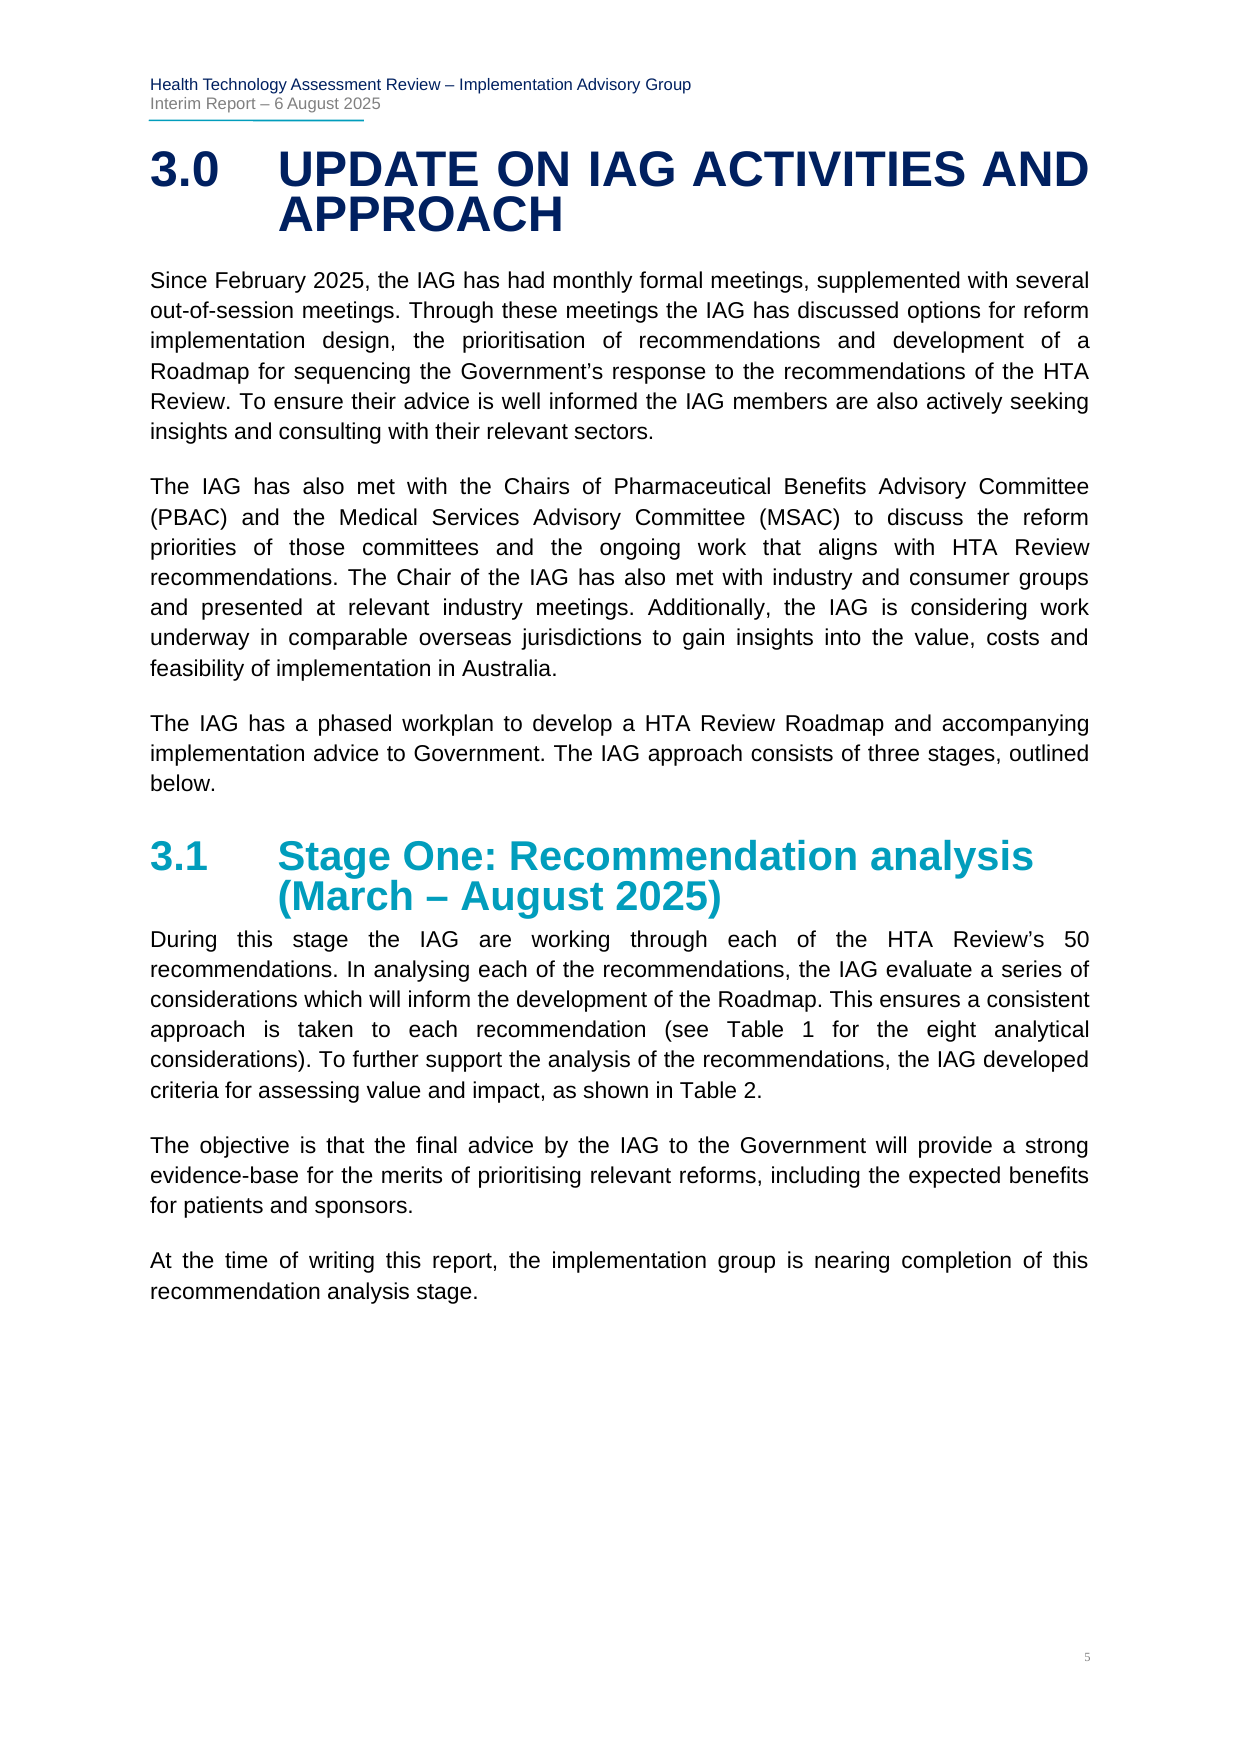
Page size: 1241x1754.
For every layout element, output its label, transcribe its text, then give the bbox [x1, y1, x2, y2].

text Since February 2025, the IAG has had monthly formal meetings, supplemented with several out-of-session meetings. Through these meetings the IAG has discussed options for reform implementation design, the prioritisation of recommendations and development of a Roadmap for sequencing the Government’s response to the recommendations of the HTA Review. To ensure their advice is well informed the IAG members are also actively seeking insights and consulting with their relevant sectors. [150, 267, 1090, 444]
text During this stage the IAG are working through each of the HTA Review’s 50 recommendations. In analysing each of the recommendations, the IAG evaluate a series of considerations which will inform the development of the Roadmap. This ensures a consistent approach is taken to each recommendation (see Table 1 for the eight analytical considerations). To further support the analysis of the recommendations, the IAG developed criteria for assessing value and impact, as shown in Table 2. [150, 926, 1090, 1103]
text At the time of writing this report, the implementation group is nearing completion of this recommendation analysis stage. [150, 1247, 1090, 1304]
text The IAG has a phased workplan to develop a HTA Review Roadmap and accompanying implementation advice to Government. The IAG approach consists of three stages, outlined below. [150, 710, 1090, 796]
subtitle Stage One: Recommendation analysis (March – August 2025) [150, 838, 1090, 919]
subtitle Update on IAG activities and approach [150, 150, 1090, 242]
text The IAG has also met with the Chairs of Pharmaceutical Benefits Advisory Committee (PBAC) and the Medical Services Advisory Committee (MSAC) to discuss the reform priorities of those committees and the ongoing work that aligns with HTA Review recommendations. The Chair of the IAG has also met with industry and consumer groups and presented at relevant industry meetings. Additionally, the IAG is considering work underway in comparable overseas jurisdictions to gain insights into the value, costs and feasibility of implementation in Australia. [150, 473, 1090, 681]
text The objective is that the final advice by the IAG to the Government will provide a strong evidence-base for the merits of prioritising relevant reforms, including the expected benefits for patients and sponsors. [150, 1132, 1090, 1218]
